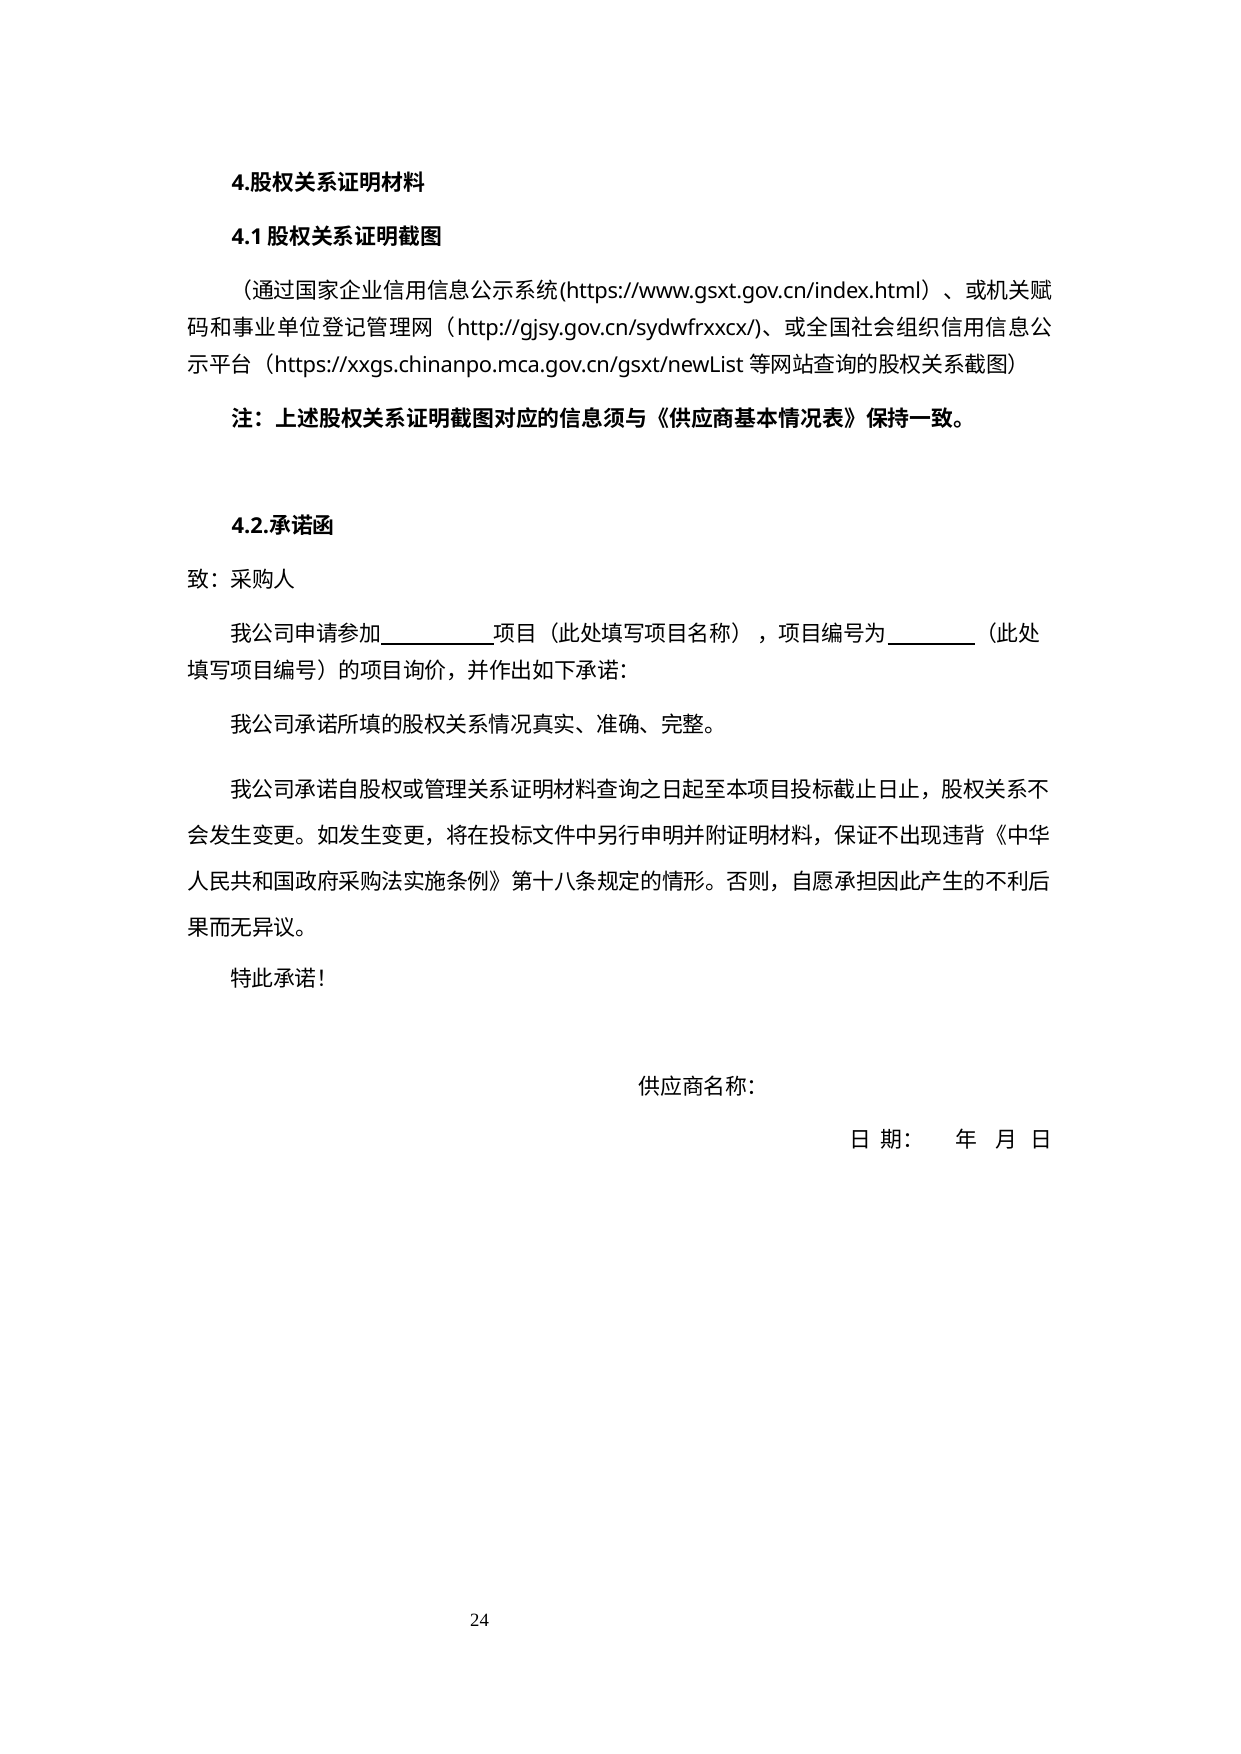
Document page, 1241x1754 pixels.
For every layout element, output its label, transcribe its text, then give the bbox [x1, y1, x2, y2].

text 4.2.承诺函 [187, 508, 1053, 541]
text 特此承诺！ [187, 961, 1053, 993]
text 注：上述股权关系证明截图对应的信息须与《供应商基本情况表》保持一致。 [187, 401, 1053, 433]
text 我公司承诺所填的股权关系情况真实、准确、完整。 [187, 707, 1053, 739]
text 我公司申请参加 项目（此处填写项目名称） ，项目编号为 （此处填写项目编号）的项目询价，并作出如下承诺： [187, 616, 1053, 686]
text 4.股权关系证明材料 [187, 164, 1053, 197]
text （通过国家企业信用信息公示系统(https://www.gsxt.gov.cn/index.html）、或机关赋码和事业单位登记管理网（http://gjsy.gov.cn/sydwfrxxcx/)、或全国社会组织信用信息公示平台（https://xxgs.chinanpo.mca.gov.cn/gsxt/newList 等网站查询的股权关系截图） [187, 272, 1053, 379]
text 致：采购人 [187, 562, 1053, 594]
text 日 期： 年 月 日 [187, 1122, 1053, 1154]
text 供应商名称： [187, 1068, 1053, 1101]
text 4.1股权关系证明截图 [187, 218, 1053, 251]
text 我公司承诺自股权或管理关系证明材料查询之日起至本项目投标截止日止，股权关系不会发生变更。如发生变更，将在投标文件中另行申明并附证明材料，保证不出现违背《中华人民共和国政府采购法实施条例》第十八条规定的情形。否则，自愿承担因此产生的不利后果而无异议。 [187, 761, 1053, 944]
